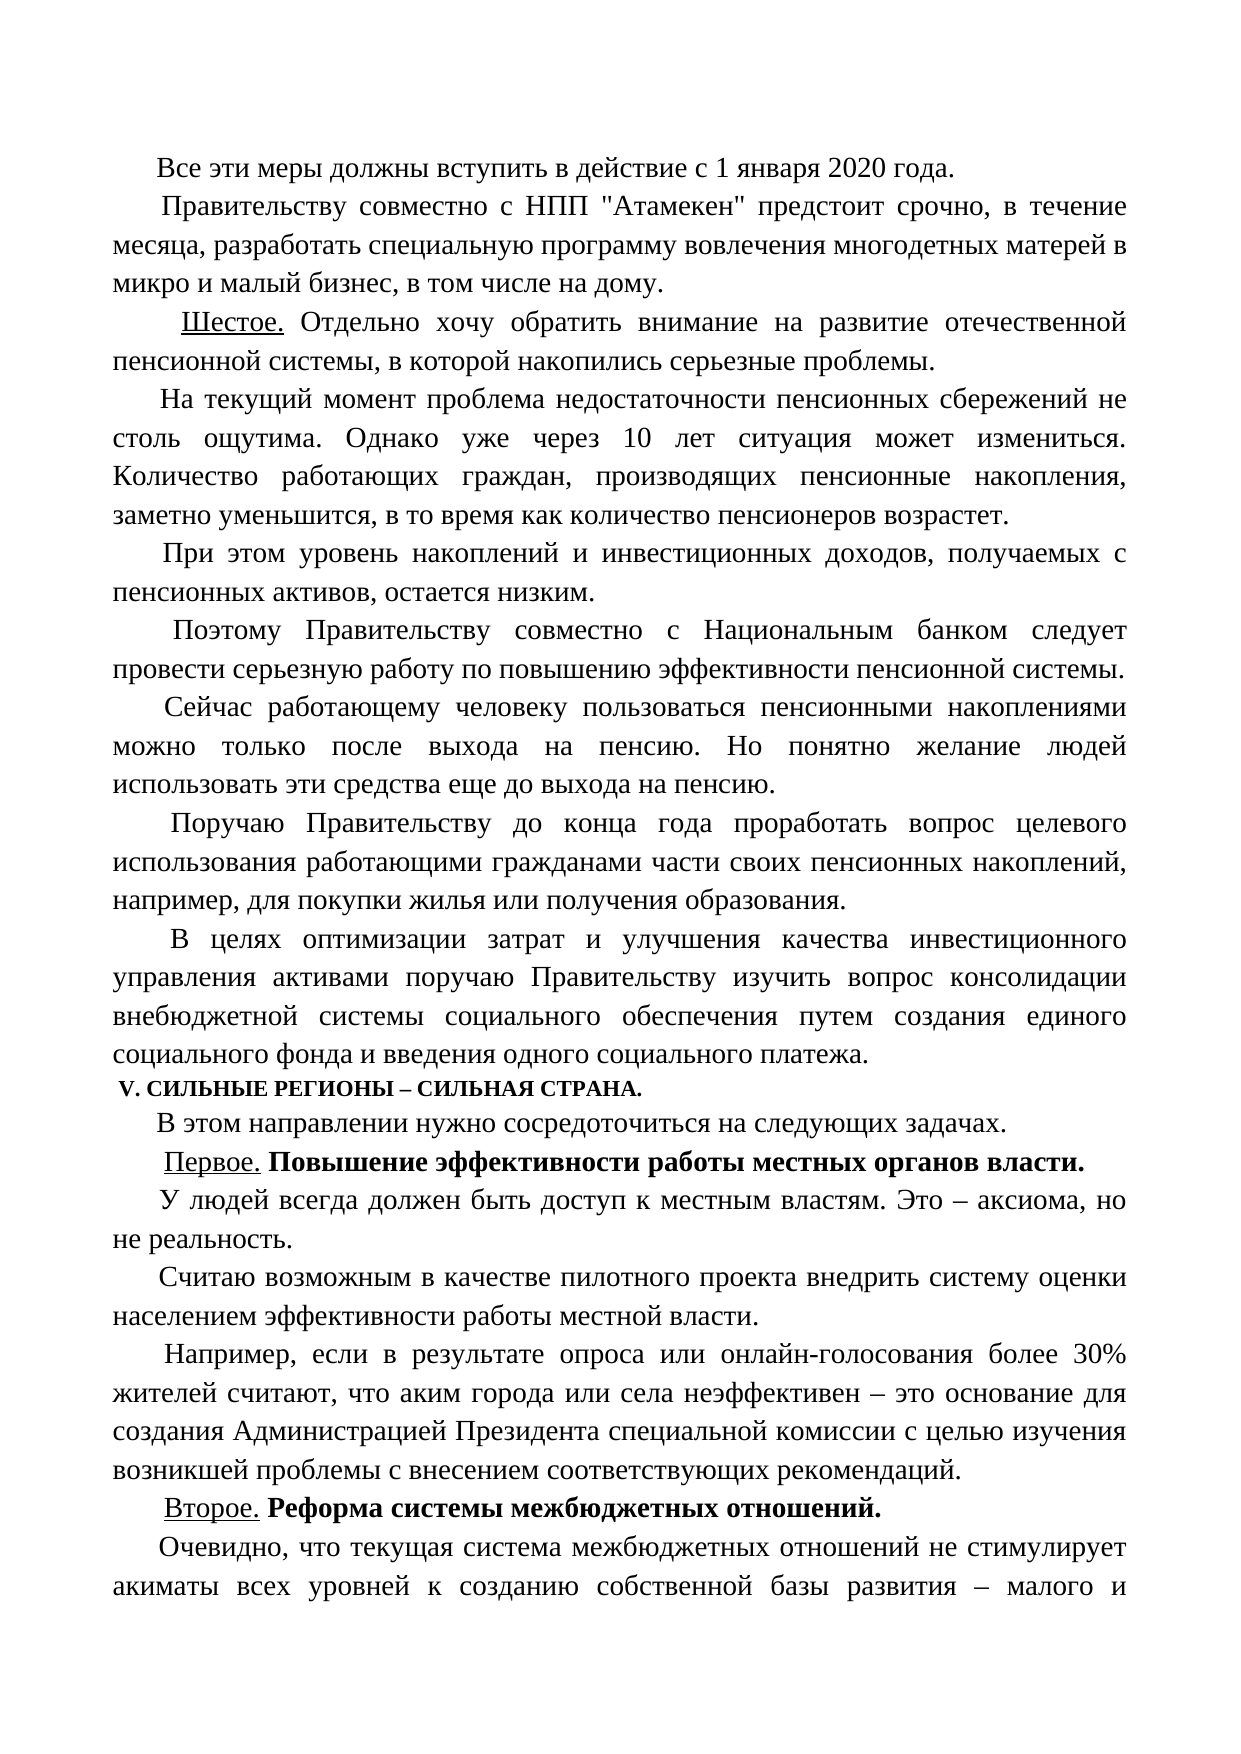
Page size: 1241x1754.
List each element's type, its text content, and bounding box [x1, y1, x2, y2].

text Второе. Реформа системы межбюджетных отношений. [112, 1491, 1128, 1524]
text Все эти меры должны вступить в действие с 1 января 2020 года. [112, 150, 1128, 183]
text В этом направлении нужно сосредоточиться на следующих задачах. [112, 1105, 1128, 1139]
text Считаю возможным в качестве пилотного проекта внедрить систему оценки населением эффективности работы местной власти. [112, 1259, 1128, 1331]
text Например, если в результате опроса или онлайн-голосования более 30% жителей считают, что аким города или села неэффективен – это основание для создания Администрацией Президента специальной комиссии с целью изучения возникшей проблемы с внесением соответствующих рекомендаций. [112, 1336, 1128, 1486]
text Сейчас работающему человеку пользоваться пенсионными накоплениями можно только после выхода на пенсию. Но понятно желание людей использовать эти средства еще до выхода на пенсию. [112, 689, 1128, 800]
text На текущий момент проблема недостаточности пенсионных сбережений не столь ощутима. Однако уже через 10 лет ситуация может измениться. Количество работающих граждан, производящих пенсионные накопления, заметно уменьшится, в то время как количество пенсионеров возрастет. [112, 381, 1128, 530]
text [112, 1529, 1128, 1601]
text В целях оптимизации затрат и улучшения качества инвестиционного управления активами поручаю Правительству изучить вопрос консолидации внебюджетной системы социального обеспечения путем создания единого социального фонда и введения одного социального платежа. [112, 921, 1128, 1070]
text Поручаю Правительству до конца года проработать вопрос целевого использования работающими гражданами части своих пенсионных накоплений, например, для покупки жилья или получения образования. [112, 805, 1128, 916]
text V. СИЛЬНЫЕ РЕГИОНЫ – СИЛЬНАЯ СТРАНА. [112, 1075, 1128, 1101]
text Шестое. Отдельно хочу обратить внимание на развитие отечественной пенсионной системы, в которой накопились серьезные проблемы. [112, 304, 1128, 376]
text Правительству совместно с НПП "Атамекен" предстоит срочно, в течение месяца, разработать специальную программу вовлечения многодетных матерей в микро и малый бизнес, в том числе на дому. [112, 188, 1128, 299]
text Первое. Повышение эффективности работы местных органов власти. [112, 1144, 1128, 1177]
text Поэтому Правительству совместно с Национальным банком следует провести серьезную работу по повышению эффективности пенсионной системы. [112, 612, 1128, 684]
text У людей всегда должен быть доступ к местным властям. Это – аксиома, но не реальность. [112, 1182, 1128, 1254]
text При этом уровень накоплений и инвестиционных доходов, получаемых с пенсионных активов, остается низким. [112, 535, 1128, 607]
